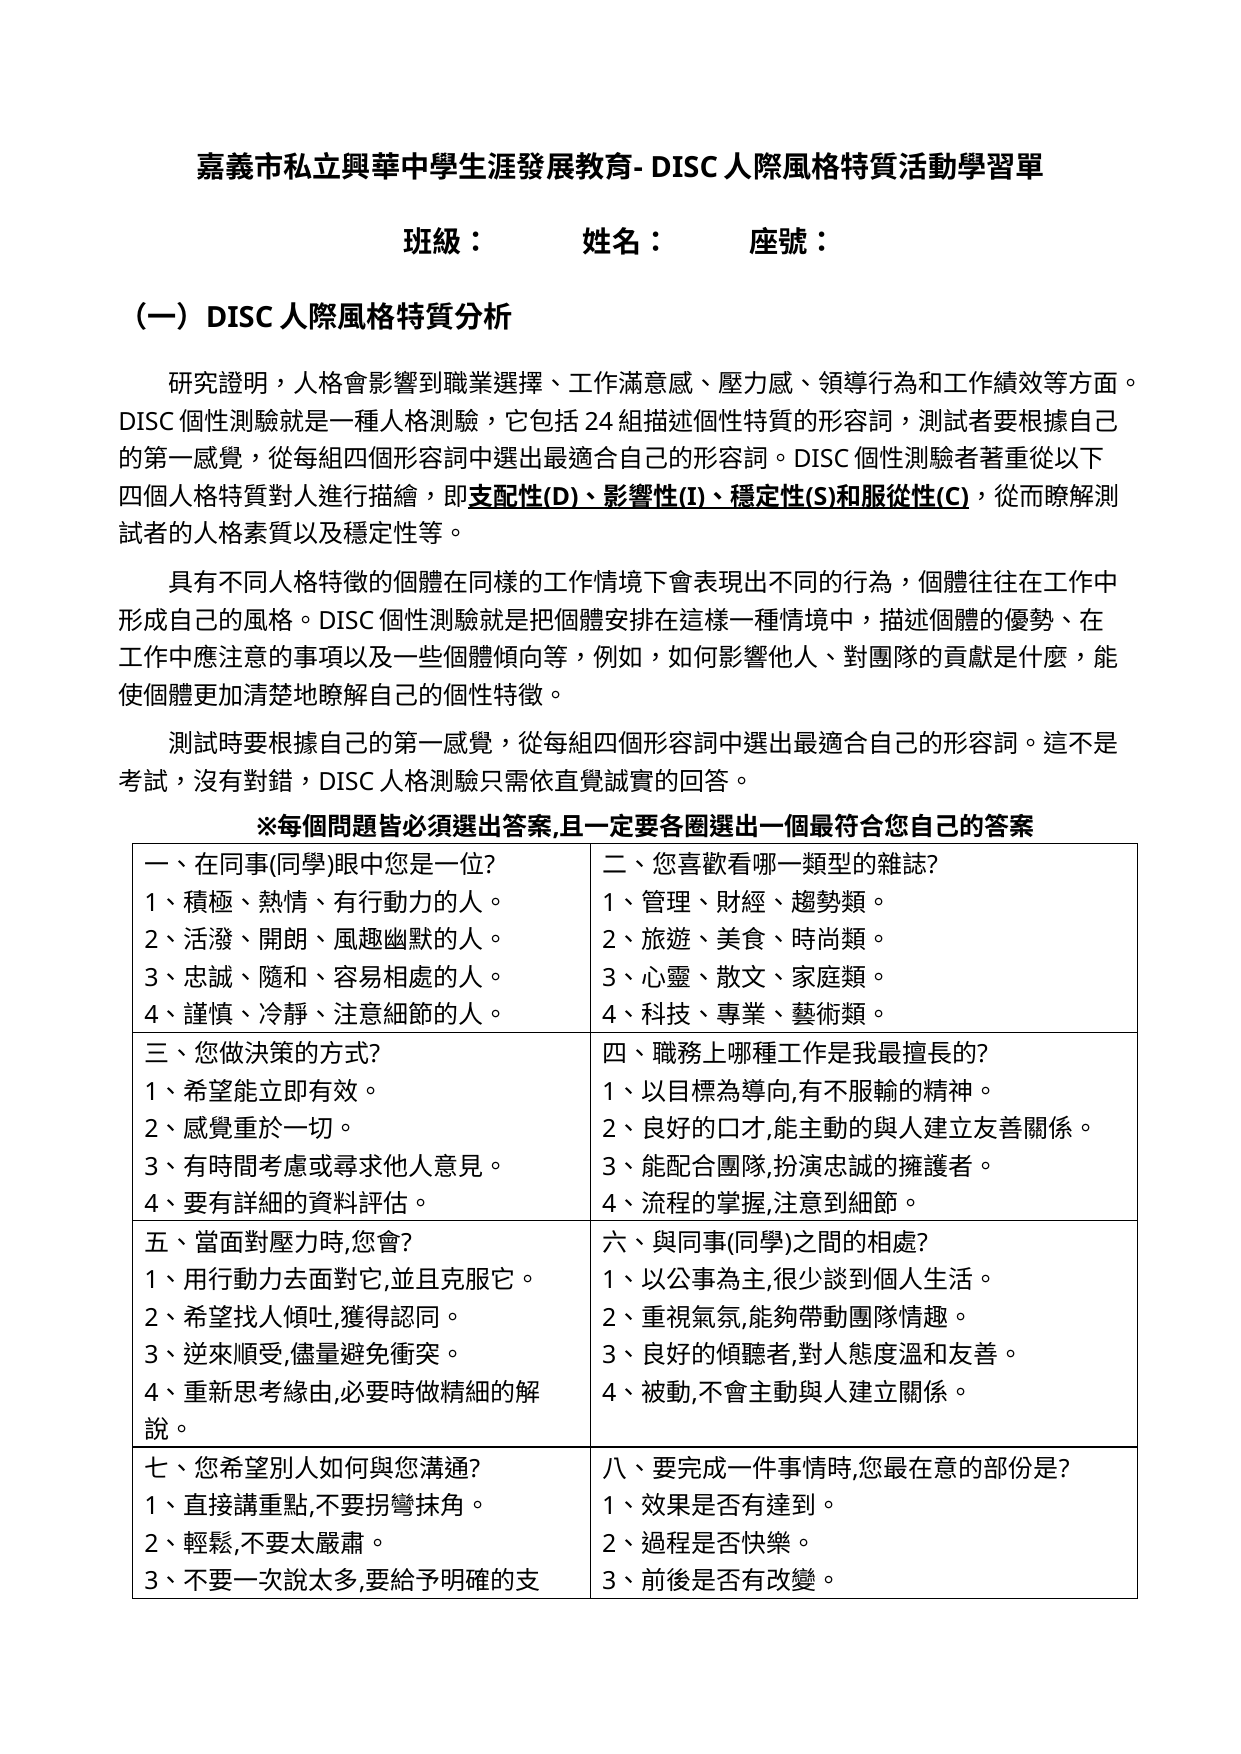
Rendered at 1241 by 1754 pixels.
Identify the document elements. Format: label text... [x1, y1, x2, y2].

text 測試時要根據自己的第一感覺，從每組四個形容詞中選出最適合自己的形容詞。這不是考試，沒有對錯，DISC人格測驗只需依直覺誠實的回答。 [118, 723, 1122, 798]
table_header 二、您喜歡看哪一類型的雜誌? 1、管理、財經、趨勢類。 2、旅遊、美食、時尚類。 3、心靈、散文、家庭類。 4、科技、專業、藝術類。 [591, 844, 1137, 1032]
table_cell 五、當面對壓力時,您會? 1、用行動力去面對它,並且克服它。 2、希望找人傾吐,獲得認同。 3、逆來順受,儘量避免衝突。 4、重新思考緣由,必要時做精細的解說。 [133, 1221, 590, 1446]
text 嘉義市私立興華中學生涯發展教育- DISC人際風格特質活動學習單 [118, 127, 1122, 202]
text 研究證明，人格會影響到職業選擇、工作滿意感、壓力感、領導行為和工作績效等方面。DISC個性測驗就是一種人格測驗，它包括24組描述個性特質的形容詞，測試者要根據自己的第一感覺，從每組四個形容詞中選出最適合自己的形容詞。DISC個性測驗者著重從以下四個人格特質對人進行描繪，即支配性(D)、影響性(I)、穩定性(S)和服從性(C)，從而瞭解測試者的人格素質以及穩定性等。 [118, 363, 1122, 551]
text （一）DISC人際風格特質分析 [118, 277, 1122, 352]
text 班級： 姓名： 座號： [118, 202, 1122, 277]
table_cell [591, 1448, 1137, 1597]
table_cell 六、與同事(同學)之間的相處? 1、以公事為主,很少談到個人生活。 2、重視氣氛,能夠帶動團隊情趣。 3、良好的傾聽者,對人態度溫和友善。 4、被動,不會主動與人建立關係。 [591, 1221, 1137, 1446]
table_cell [133, 1448, 590, 1597]
table_cell 四、職務上哪種工作是我最擅長的? 1、以目標為導向,有不服輸的精神。 2、良好的口才,能主動的與人建立友善關係。 3、能配合團隊,扮演忠誠的擁護者。 4、流程的掌握,注意到細節。 [591, 1033, 1137, 1220]
text ※每個問題皆必須選出答案,且一定要各圈選出一個最符合您自己的答案 [118, 806, 1122, 843]
table_cell 三、您做決策的方式? 1、希望能立即有效。 2、感覺重於一切。 3、有時間考慮或尋求他人意見。 4、要有詳細的資料評估。 [133, 1033, 590, 1220]
text 具有不同人格特徵的個體在同樣的工作情境下會表現出不同的行為，個體往往在工作中形成自己的風格。DISC個性測驗就是把個體安排在這樣一種情境中，描述個體的優勢、在工作中應注意的事項以及一些個體傾向等，例如，如何影響他人、對團隊的貢獻是什麼，能使個體更加清楚地瞭解自己的個性特徵。 [118, 562, 1122, 712]
table_header 一、在同事(同學)眼中您是一位? 1、積極、熱情、有行動力的人。 2、活潑、開朗、風趣幽默的人。 3、忠誠、隨和、容易相處的人。 4、謹慎、冷靜、注意細節的人。 [133, 844, 590, 1032]
